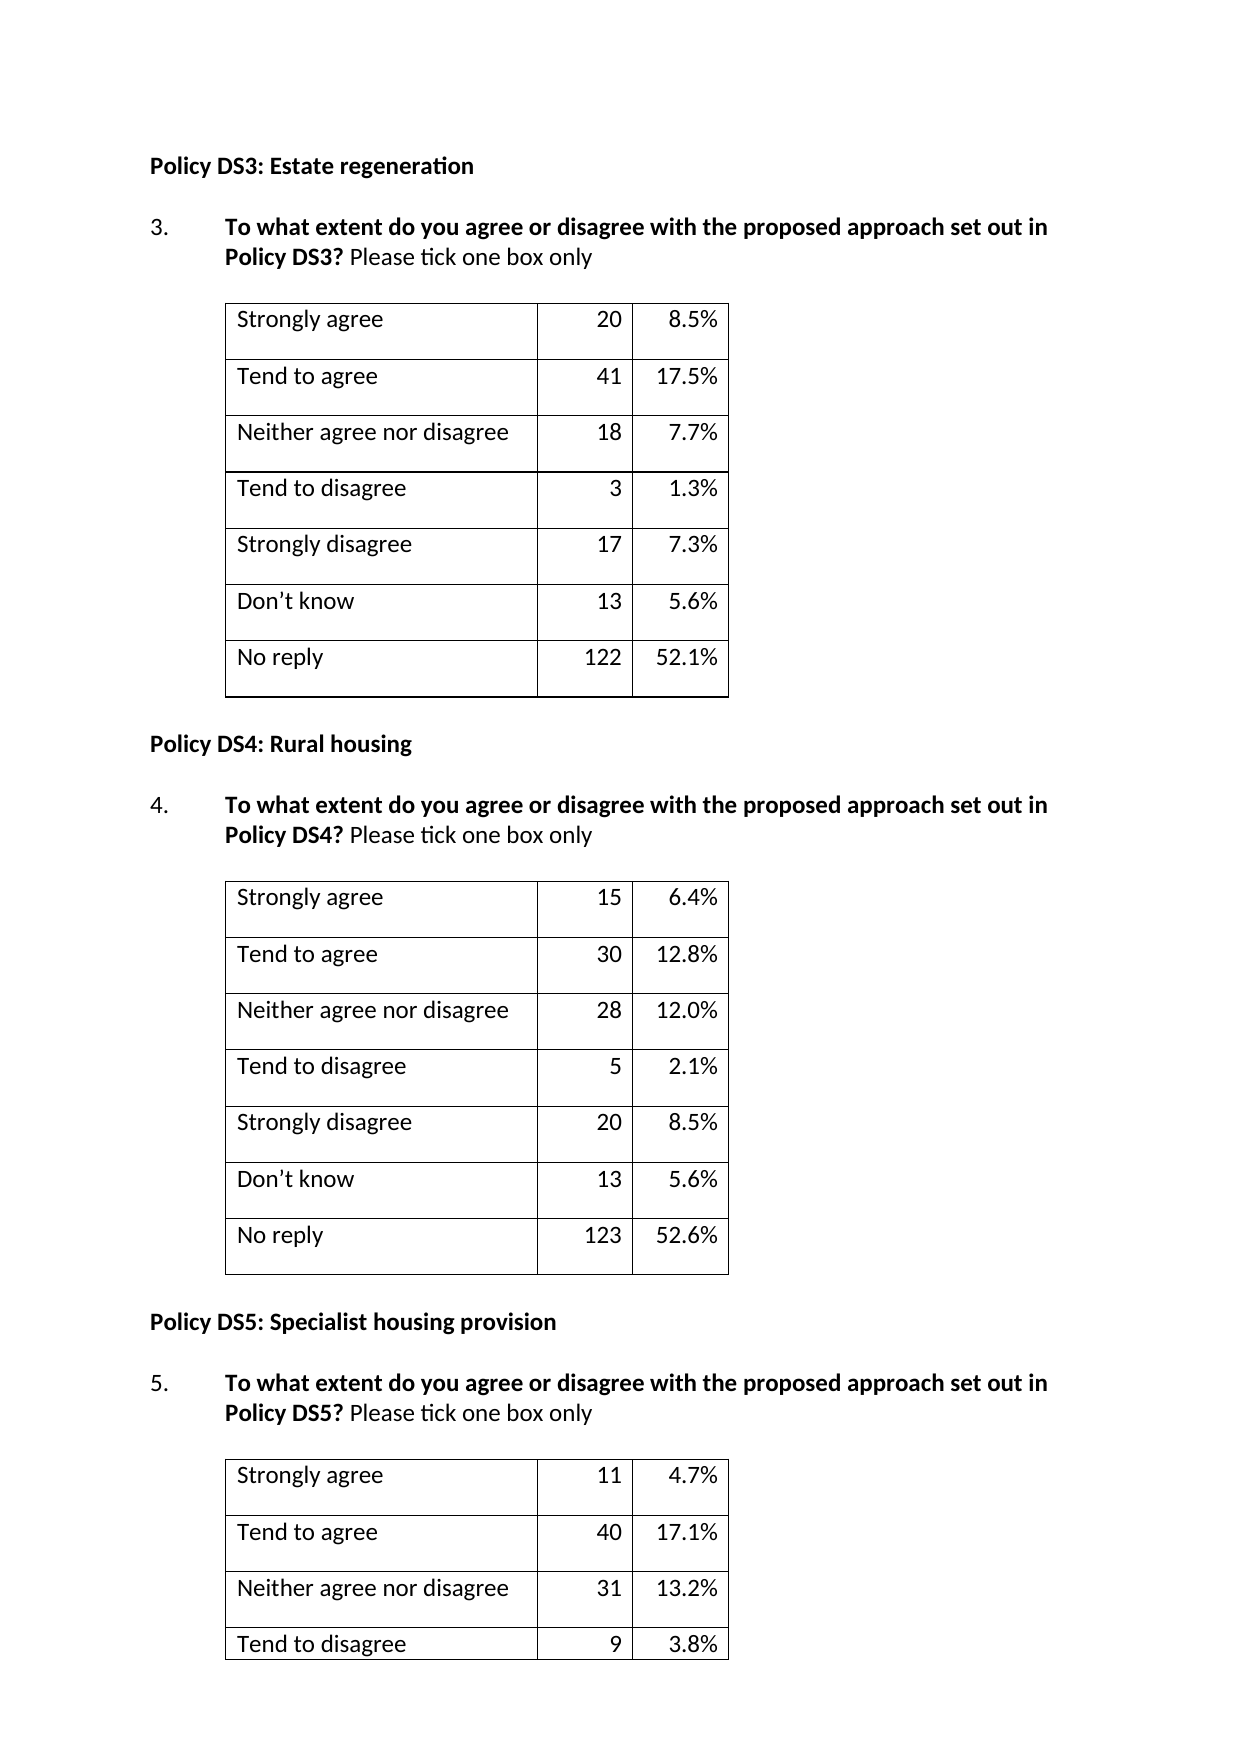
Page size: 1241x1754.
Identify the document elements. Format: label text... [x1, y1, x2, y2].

table_cell 13.2% [633, 1572, 728, 1627]
table_cell 52.1% [633, 641, 728, 696]
table_cell 18 [538, 416, 632, 471]
table_cell 52.6% [633, 1219, 728, 1274]
table_cell 17 [538, 529, 632, 584]
table_cell 17.5% [633, 360, 728, 415]
table_cell 41 [538, 360, 632, 415]
table_cell 3.8% [633, 1628, 728, 1659]
table_cell 5 [538, 1050, 632, 1106]
table_cell Don’t know [226, 1163, 537, 1218]
table_cell Neither agree nor disagree [226, 994, 537, 1049]
table_header 8.5% [633, 304, 728, 359]
table_header 11 [538, 1460, 632, 1515]
table_cell Strongly disagree [226, 529, 537, 584]
text Policy DS5: Specialist housing provision [150, 1306, 1090, 1336]
table_cell 122 [538, 641, 632, 696]
table_cell 28 [538, 994, 632, 1049]
text 3. To what extent do you agree or disagree with the proposed approach set out in Policy DS3? Please tick one box only [150, 211, 1090, 272]
table_header ﻿Strongly agree [226, 882, 537, 937]
table_cell Tend to disagree [226, 1628, 537, 1659]
table_cell 20 [538, 1107, 632, 1162]
table_header 4.7% [633, 1460, 728, 1515]
text 5. To what extent do you agree or disagree with the proposed approach set out in Policy DS5? Please tick one box only [150, 1367, 1090, 1428]
table_cell 5.6% [633, 585, 728, 640]
table_cell Don’t know [226, 585, 537, 640]
table_cell Tend to agree [226, 938, 537, 993]
table_cell Tend to disagree [226, 1050, 537, 1106]
table_cell 9 [538, 1628, 632, 1659]
table_cell 5.6% [633, 1163, 728, 1218]
table_cell 7.7% [633, 416, 728, 471]
text Policy DS3: Estate regeneration [150, 150, 1090, 181]
table_cell 1.3% [633, 473, 728, 528]
table_cell 12.8% [633, 938, 728, 993]
table_cell 13 [538, 1163, 632, 1218]
table_cell Tend to disagree [226, 473, 537, 528]
table_cell No reply [226, 641, 537, 696]
table_cell Tend to agree [226, 1516, 537, 1571]
table_header 15 [538, 882, 632, 937]
text Policy DS4: Rural housing [150, 728, 1090, 758]
table_cell No reply [226, 1219, 537, 1274]
table_cell Strongly disagree [226, 1107, 537, 1162]
table_cell 12.0% [633, 994, 728, 1049]
table_header ﻿Strongly agree [226, 1460, 537, 1515]
table_cell 30 [538, 938, 632, 993]
text 4. To what extent do you agree or disagree with the proposed approach set out in Policy DS4? Please tick one box only [150, 789, 1090, 850]
table_cell Neither agree nor disagree [226, 1572, 537, 1627]
table_cell 3 [538, 473, 632, 528]
table_cell 13 [538, 585, 632, 640]
table_cell Neither agree nor disagree [226, 416, 537, 471]
table_cell Tend to agree [226, 360, 537, 415]
table_header 6.4% [633, 882, 728, 937]
table_cell 2.1% [633, 1050, 728, 1106]
table_cell 123 [538, 1219, 632, 1274]
table_header 20 [538, 304, 632, 359]
table_cell 40 [538, 1516, 632, 1571]
table_cell 8.5% [633, 1107, 728, 1162]
table_cell 7.3% [633, 529, 728, 584]
table_header ﻿Strongly agree [226, 304, 537, 359]
table_cell 17.1% [633, 1516, 728, 1571]
table_cell 31 [538, 1572, 632, 1627]
